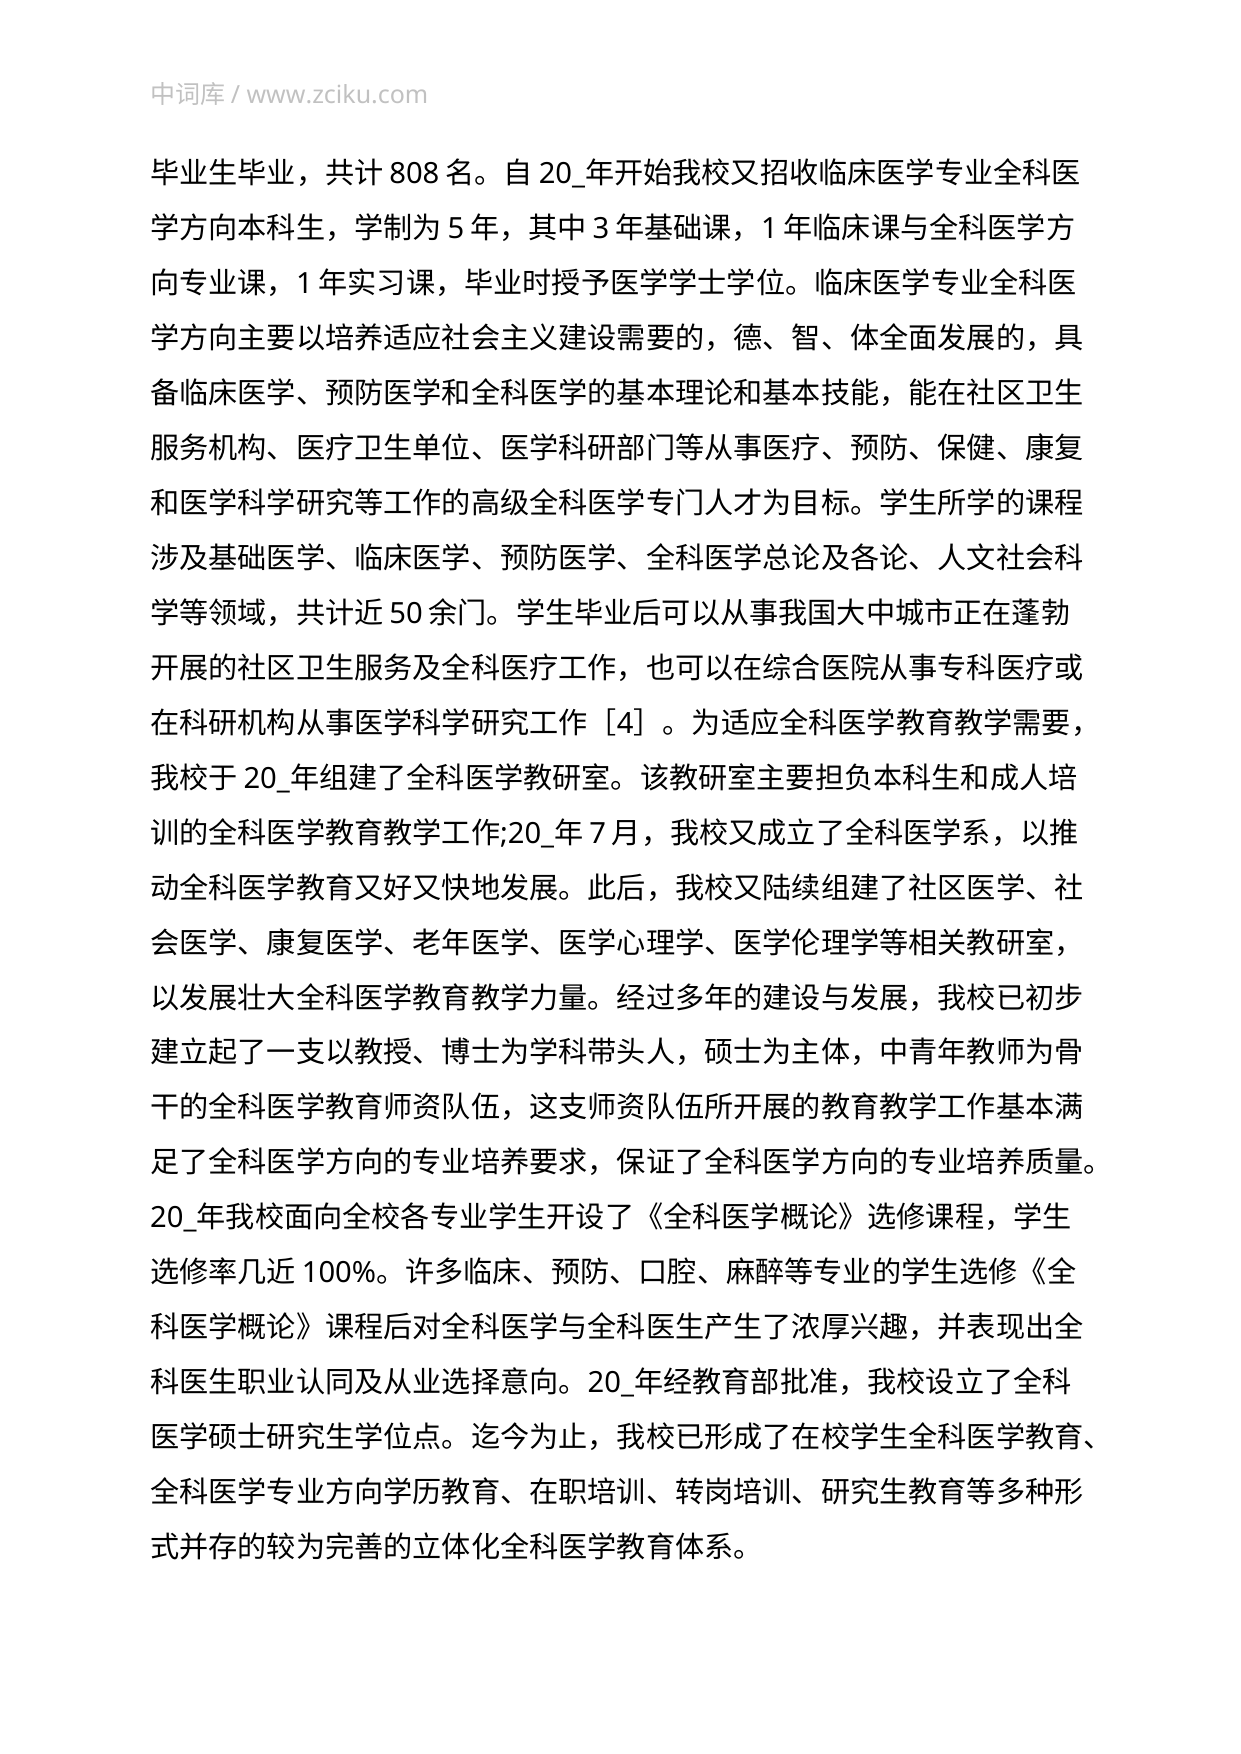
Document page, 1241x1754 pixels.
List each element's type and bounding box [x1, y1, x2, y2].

text [150, 150, 1090, 1566]
